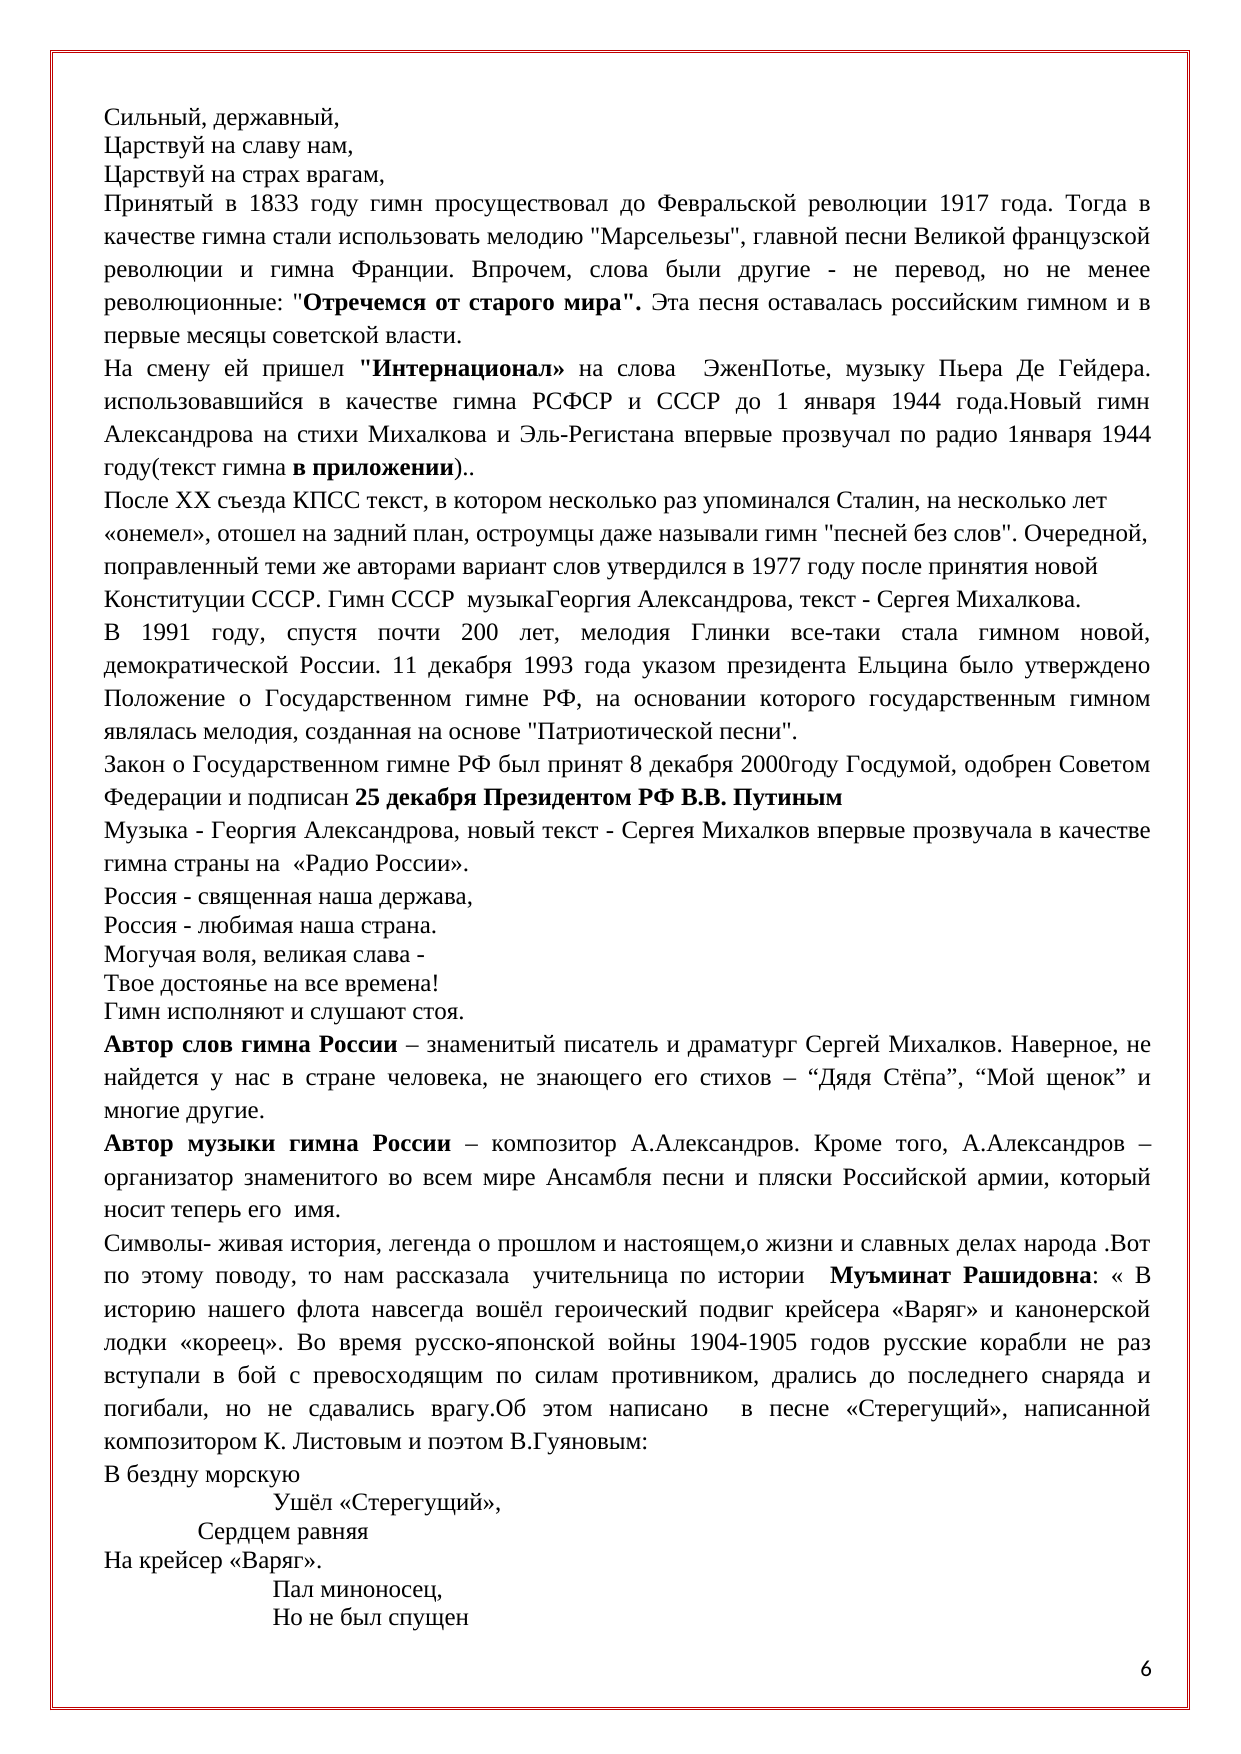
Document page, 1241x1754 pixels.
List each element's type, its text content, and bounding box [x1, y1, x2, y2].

text Сердцем равняя [103, 1516, 1152, 1545]
text Царствуй на страх врагам, [103, 159, 1152, 188]
text Ушёл «Стерегущий», [103, 1487, 1152, 1516]
text На смену ей пришел "Интернационал» на слова ЭженПотье, музыку Пьера Де Гейдера. использовавшийся в качестве гимна РСФСР и СССР до 1 января 1944 года.Новый гимн Александрова на стихи Михалкова и Эль-Регистана впервые прозвучал по радио 1января 1944 году(текст гимна в приложении).. [103, 353, 1152, 481]
text В бездну морскую [103, 1459, 1152, 1487]
text Россия - любимая наша страна. [103, 910, 1152, 939]
text Царствуй на славу нам, [103, 131, 1152, 159]
text Автор слов гимна России – знаменитый писатель и драматург Сергей Михалков. Наверное, не найдется у нас в стране человека, не знающего его стихов – “Дядя Стёпа”, “Мой щенок” и многие другие. [103, 1029, 1152, 1124]
text Но не был спущен [103, 1602, 1152, 1631]
text На крейсер «Варяг». [103, 1545, 1152, 1574]
text Гимн исполняют и слушают стоя. [103, 996, 1152, 1025]
text Автор музыки гимна России – композитор А.Александров. Кроме того, А.Александров – организатор знаменитого во всем мире Ансамбля песни и пляски Российской армии, который носит теперь его имя. [103, 1128, 1152, 1223]
text Принятый в 1833 году гимн просуществовал до Февральской революции 1917 года. Тогда в качестве гимна стали использовать мелодию "Марсельезы", главной песни Великой французской революции и гимна Франции. Впрочем, слова были другие - не перевод, но не менее революционные: "Отречемся от старого мира". Эта песня оставалась российским гимном и в первые месяцы советской власти. [103, 188, 1152, 349]
text Сильный, державный, [103, 102, 1152, 131]
text После XX съезда КПСС текст, в котором несколько раз упоминался Сталин, на несколько лет «онемел», отошел на задний план, остроумцы даже называли гимн "песней без слов". Очередной, поправленный теми же авторами вариант слов утвердился в 1977 году после принятия новой Конституции СССР. Гимн СССР музыкаГеоргия Александрова, текст - Сергея Михалкова. [103, 485, 1152, 613]
text В 1991 году, спустя почти 200 лет, мелодия Глинки все-таки стала гимном новой, демократической России. 11 декабря 1993 года указом президента Ельцина было утверждено Положение о Государственном гимне РФ, на основании которого государственным гимном являлась мелодия, созданная на основе "Патриотической песни". [103, 617, 1152, 745]
text Символы- живая история, легенда о прошлом и настоящем,о жизни и славных делах народа .Вот по этому поводу, то нам рассказала учительница по истории Муъминат Рашидовна: « В историю нашего флота навсегда вошёл героический подвиг крейсера «Варяг» и канонерской лодки «кореец». Во время русско-японской войны 1904-1905 годов русские корабли не раз вступали в бой с превосходящим по силам противником, дрались до последнего снаряда и погибали, но не сдавались врагу.Об этом написано в песне «Стерегущий», написанной композитором К. Листовым и поэтом В.Гуяновым: [103, 1228, 1152, 1454]
text Россия - священная наша держава, [103, 881, 1152, 910]
text Могучая воля, великая слава - [103, 939, 1152, 968]
text Пал миноносец, [103, 1574, 1152, 1602]
text Закон о Государственном гимне РФ был принят 8 декабря 2000году Госдумой, одобрен Советом Федерации и подписан 25 декабря Президентом РФ В.В. Путиным [103, 749, 1152, 811]
text Твое достоянье на все времена! [103, 968, 1152, 996]
text Музыка - Георгия Александрова, новый текст - Сергея Михалков впервые прозвучала в качестве гимна страны на «Радио России». [103, 815, 1152, 877]
